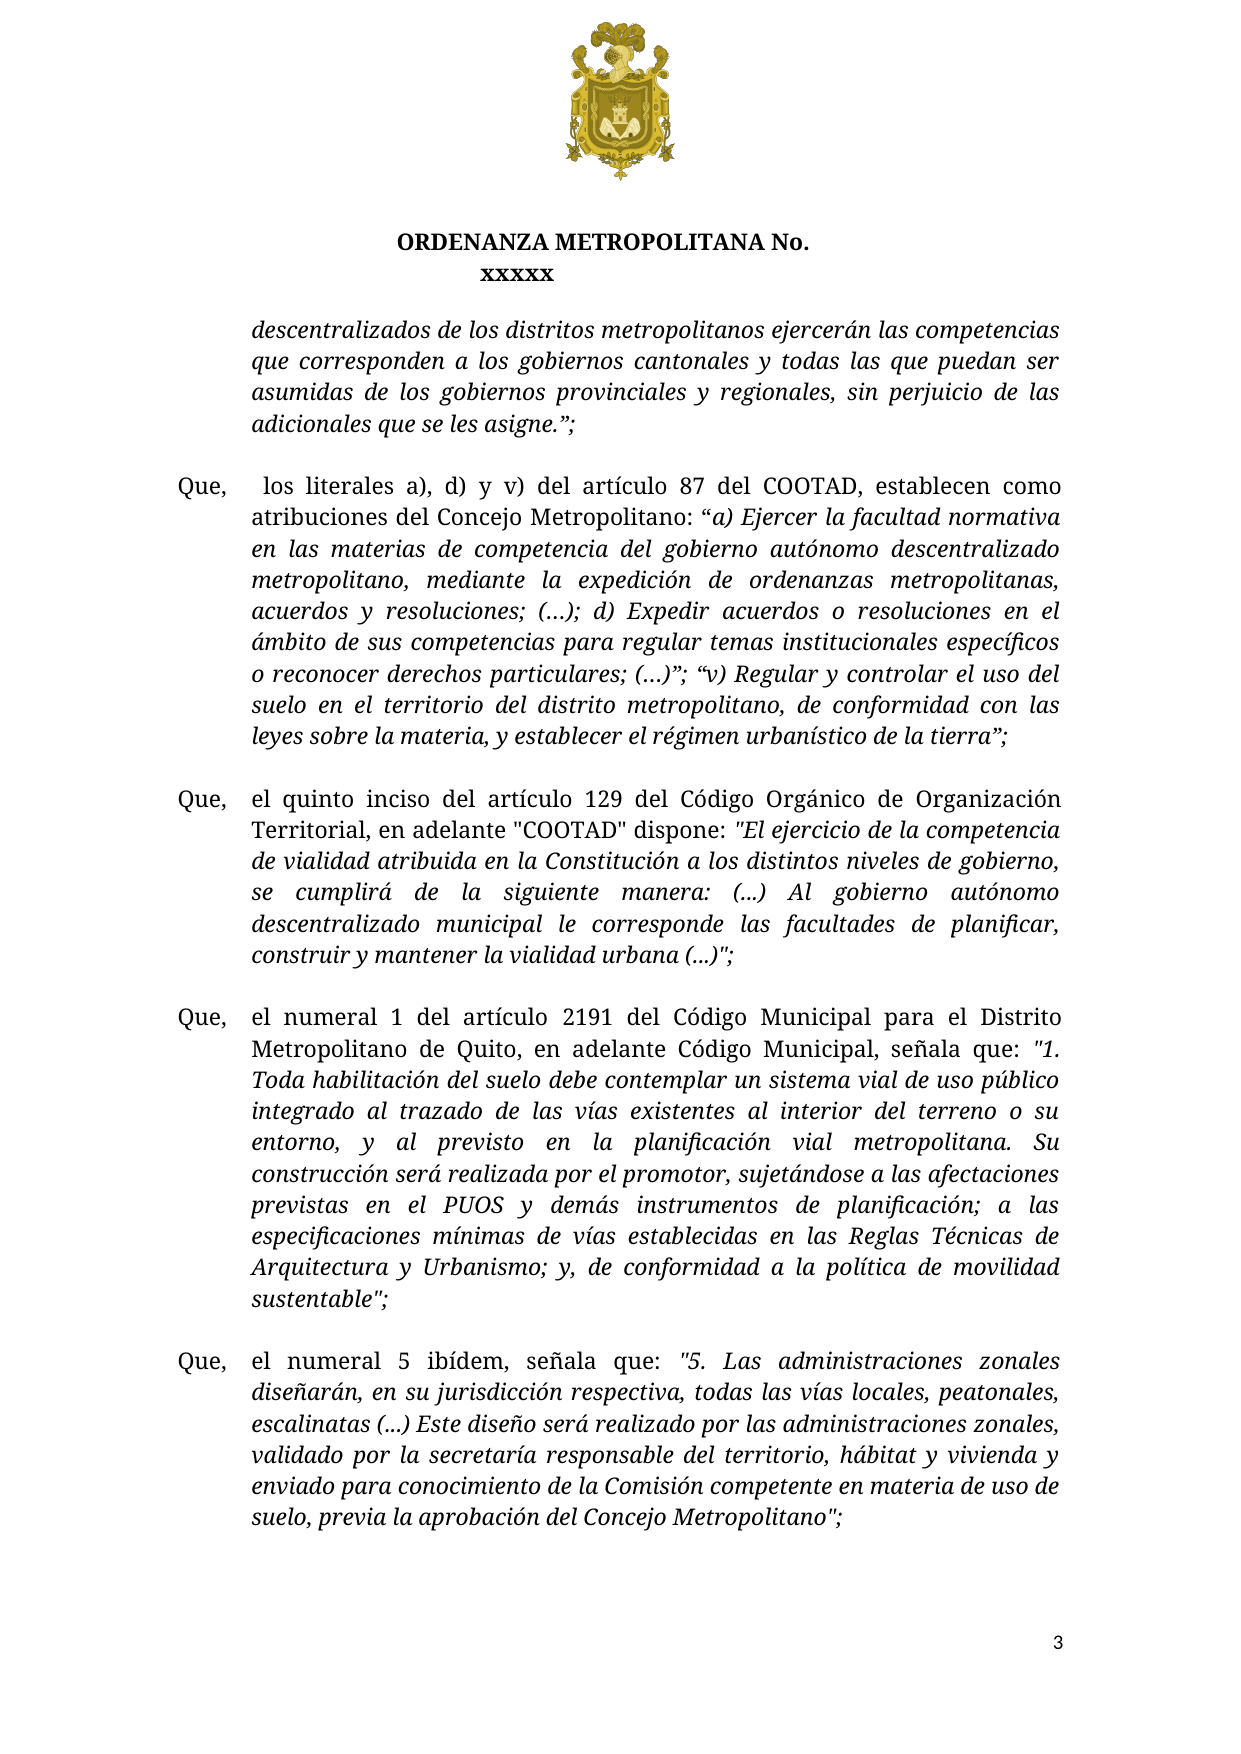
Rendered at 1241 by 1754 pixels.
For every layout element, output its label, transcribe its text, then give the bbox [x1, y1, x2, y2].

text Que, el quinto inciso del artículo 129 del Código Orgánico de Organización Territorial, en adelante "COOTAD" dispone: "El ejercicio de la competencia de vialidad atribuida en la Constitución a los distintos niveles de gobierno, se cumplirá de la siguiente manera: (...) Al gobierno autónomo descentralizado municipal le corresponde las facultades de planificar, construir y mantener la vialidad urbana (...)"; [177, 782, 1063, 970]
picture [564, 20, 676, 183]
text Que, el numeral 5 ibídem, señala que: "5. Las administraciones zonales diseñarán, en su jurisdicción respectiva, todas las vías locales, peatonales, escalinatas (...) Este diseño será realizado por las administraciones zonales, validado por la secretaría responsable del territorio, hábitat y vivienda y enviado para conocimiento de la Comisión competente en materia de uso de suelo, previa la aprobación del Concejo Metropolitano"; [177, 1345, 1063, 1532]
text Que, el numeral 1 del artículo 2191 del Código Municipal para el Distrito Metropolitano de Quito, en adelante Código Municipal, señala que: "1. Toda habilitación del suelo debe contemplar un sistema vial de uso público integrado al trazado de las vías existentes al interior del terreno o su entorno, y al previsto en la planificación vial metropolitana. Su construcción será realizada por el promotor, sujetándose a las afectaciones previstas en el PUOS y demás instrumentos de planificación; a las especificaciones mínimas de vías establecidas en las Reglas Técnicas de Arquitectura y Urbanismo; y, de conformidad a la política de movilidad sustentable"; [177, 1001, 1063, 1314]
text Que, los literales a), d) y v) del artículo 87 del COOTAD, establecen como atribuciones del Concejo Metropolitano: “a) Ejercer la facultad normativa en las materias de competencia del gobierno autónomo descentralizado metropolitano, mediante la expedición de ordenanzas metropolitanas, acuerdos y resoluciones; (…); d) Expedir acuerdos o resoluciones en el ámbito de sus competencias para regular temas institucionales específicos o reconocer derechos particulares; (…)”; “v) Regular y controlar el uso del suelo en el territorio del distrito metropolitano, de conformidad con las leyes sobre la materia, y establecer el régimen urbanístico de la tierra”; [177, 470, 1063, 751]
